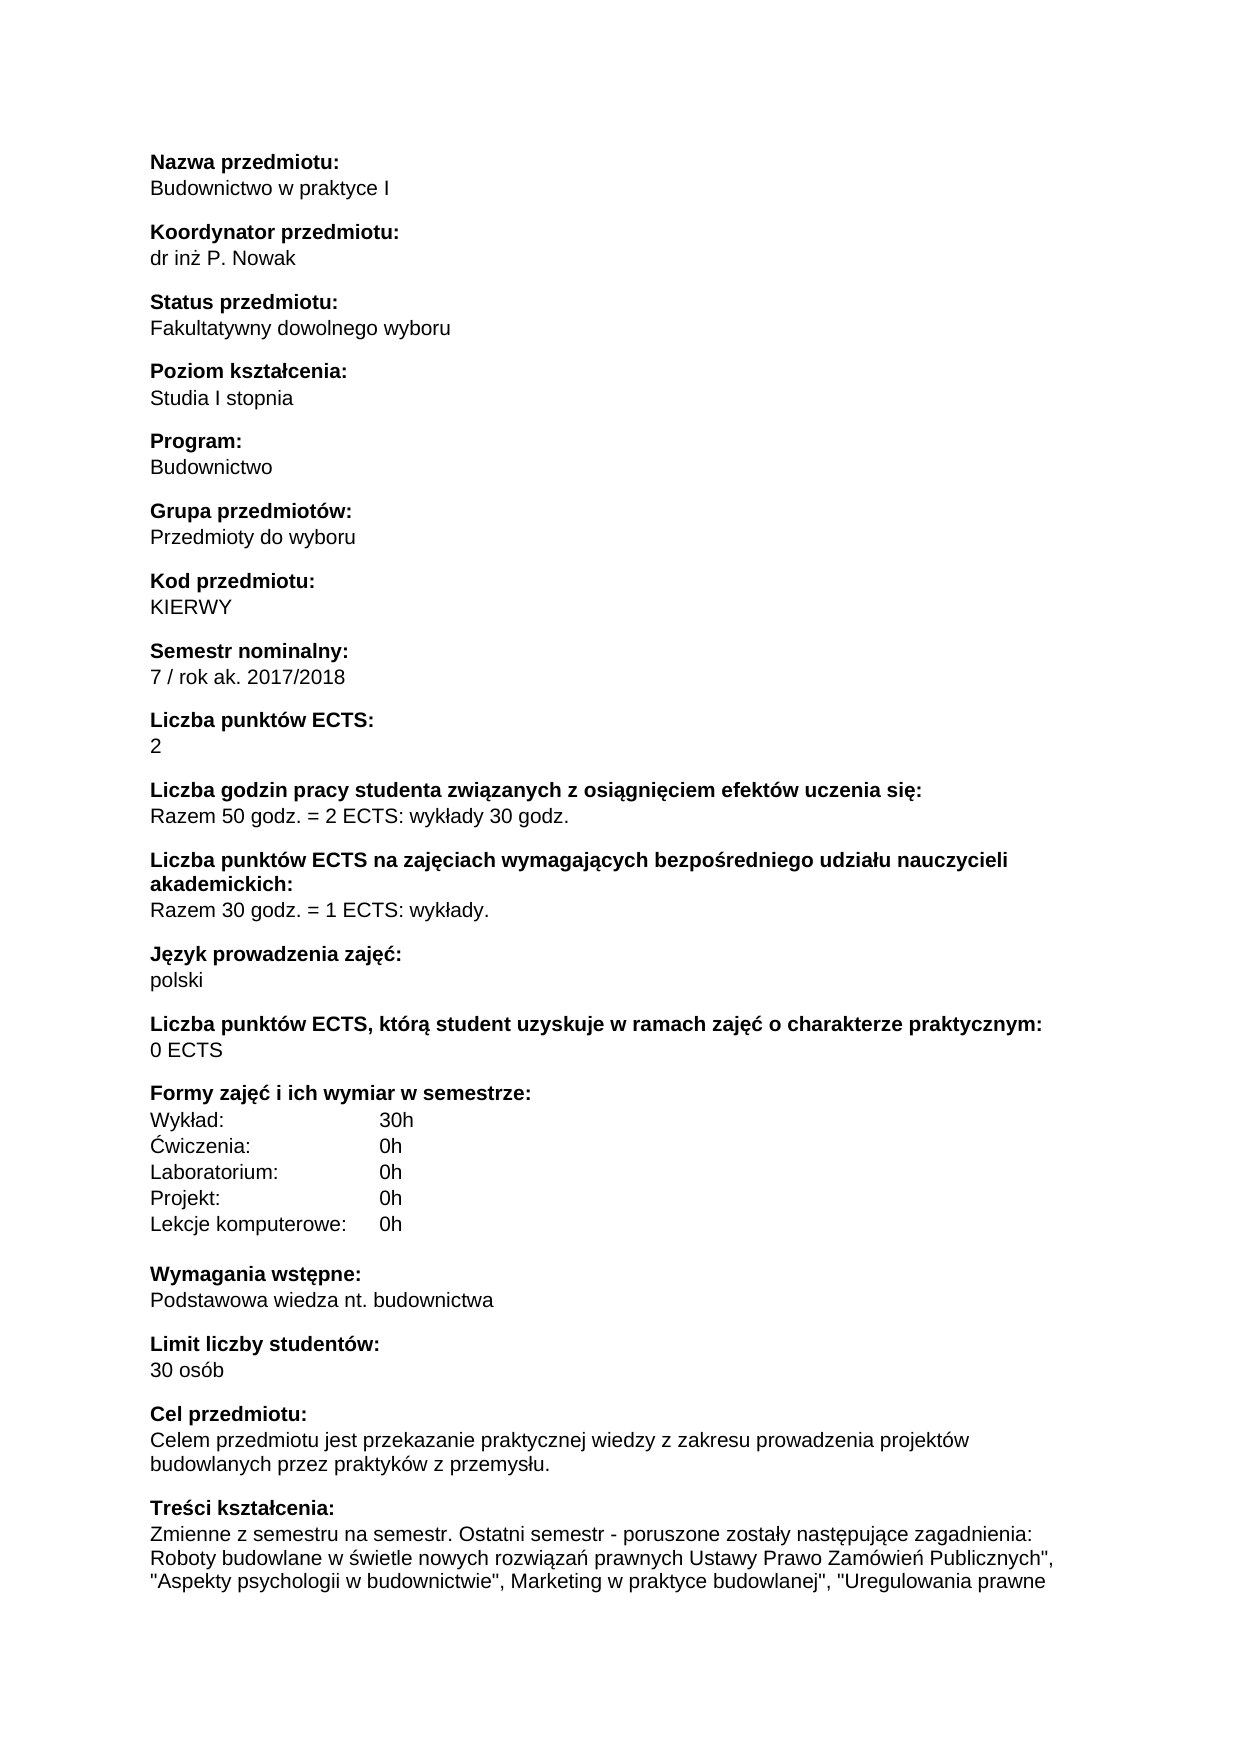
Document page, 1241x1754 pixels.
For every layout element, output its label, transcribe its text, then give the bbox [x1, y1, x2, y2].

text Formy zajęć i ich wymiar w semestrze: [150, 1081, 1090, 1105]
text Liczba punktów ECTS: [150, 708, 1090, 732]
text polski [150, 968, 1090, 992]
table_cell Ćwiczenia: [140, 1134, 367, 1158]
text Liczba godzin pracy studenta związanych z osiągnięciem efektów uczenia się: [150, 778, 1090, 802]
text Liczba punktów ECTS, którą student uzyskuje w ramach zajęć o charakterze praktycznym: [150, 1011, 1090, 1035]
table_cell Projekt: [140, 1186, 367, 1210]
table_cell 0h [369, 1210, 597, 1236]
text Wymagania wstępne: [150, 1262, 1090, 1286]
text Budownictwo w praktyce I [150, 176, 1090, 200]
text Razem 30 godz. = 1 ECTS: wykłady. [150, 898, 1090, 922]
text Celem przedmiotu jest przekazanie praktycznej wiedzy z zakresu prowadzenia projektów budowlanych przez praktyków z przemysłu. [150, 1428, 1090, 1476]
text Liczba punktów ECTS na zajęciach wymagających bezpośredniego udziału nauczycieli akademickich: [150, 848, 1090, 896]
text dr inż P. Nowak [150, 246, 1090, 270]
table_cell Lekcje komputerowe: [140, 1212, 367, 1236]
text Program: [150, 429, 1090, 453]
text KIERWY [150, 595, 1090, 619]
table_cell 0h [369, 1184, 597, 1210]
table_cell 0h [369, 1132, 597, 1158]
text Podstawowa wiedza nt. budownictwa [150, 1288, 1090, 1312]
text Cel przedmiotu: [150, 1402, 1090, 1426]
text Fakultatywny dowolnego wyboru [150, 316, 1090, 339]
text 30 osób [150, 1358, 1090, 1382]
text Semestr nominalny: [150, 638, 1090, 662]
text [150, 1521, 1090, 1593]
text Treści kształcenia: [150, 1495, 1090, 1519]
text Przedmioty do wyboru [150, 525, 1090, 549]
text 0 ECTS [150, 1037, 1090, 1061]
text Grupa przedmiotów: [150, 499, 1090, 523]
text Poziom kształcenia: [150, 359, 1090, 383]
text Koordynator przedmiotu: [150, 220, 1090, 244]
text Status przedmiotu: [150, 289, 1090, 313]
text Język prowadzenia zajęć: [150, 942, 1090, 966]
text 2 [150, 734, 1090, 758]
text Razem 50 godz. = 2 ECTS: wykłady 30 godz. [150, 804, 1090, 828]
text Studia I stopnia [150, 385, 1090, 409]
table_header Wykład: [140, 1108, 367, 1132]
text Kod przedmiotu: [150, 569, 1090, 593]
text Nazwa przedmiotu: [150, 150, 1090, 174]
text Budownictwo [150, 455, 1090, 479]
table_cell Laboratorium: [140, 1160, 367, 1184]
text 7 / rok ak. 2017/2018 [150, 664, 1090, 688]
text Limit liczby studentów: [150, 1332, 1090, 1356]
table_header 30h [369, 1108, 597, 1132]
table_cell 0h [369, 1158, 597, 1184]
